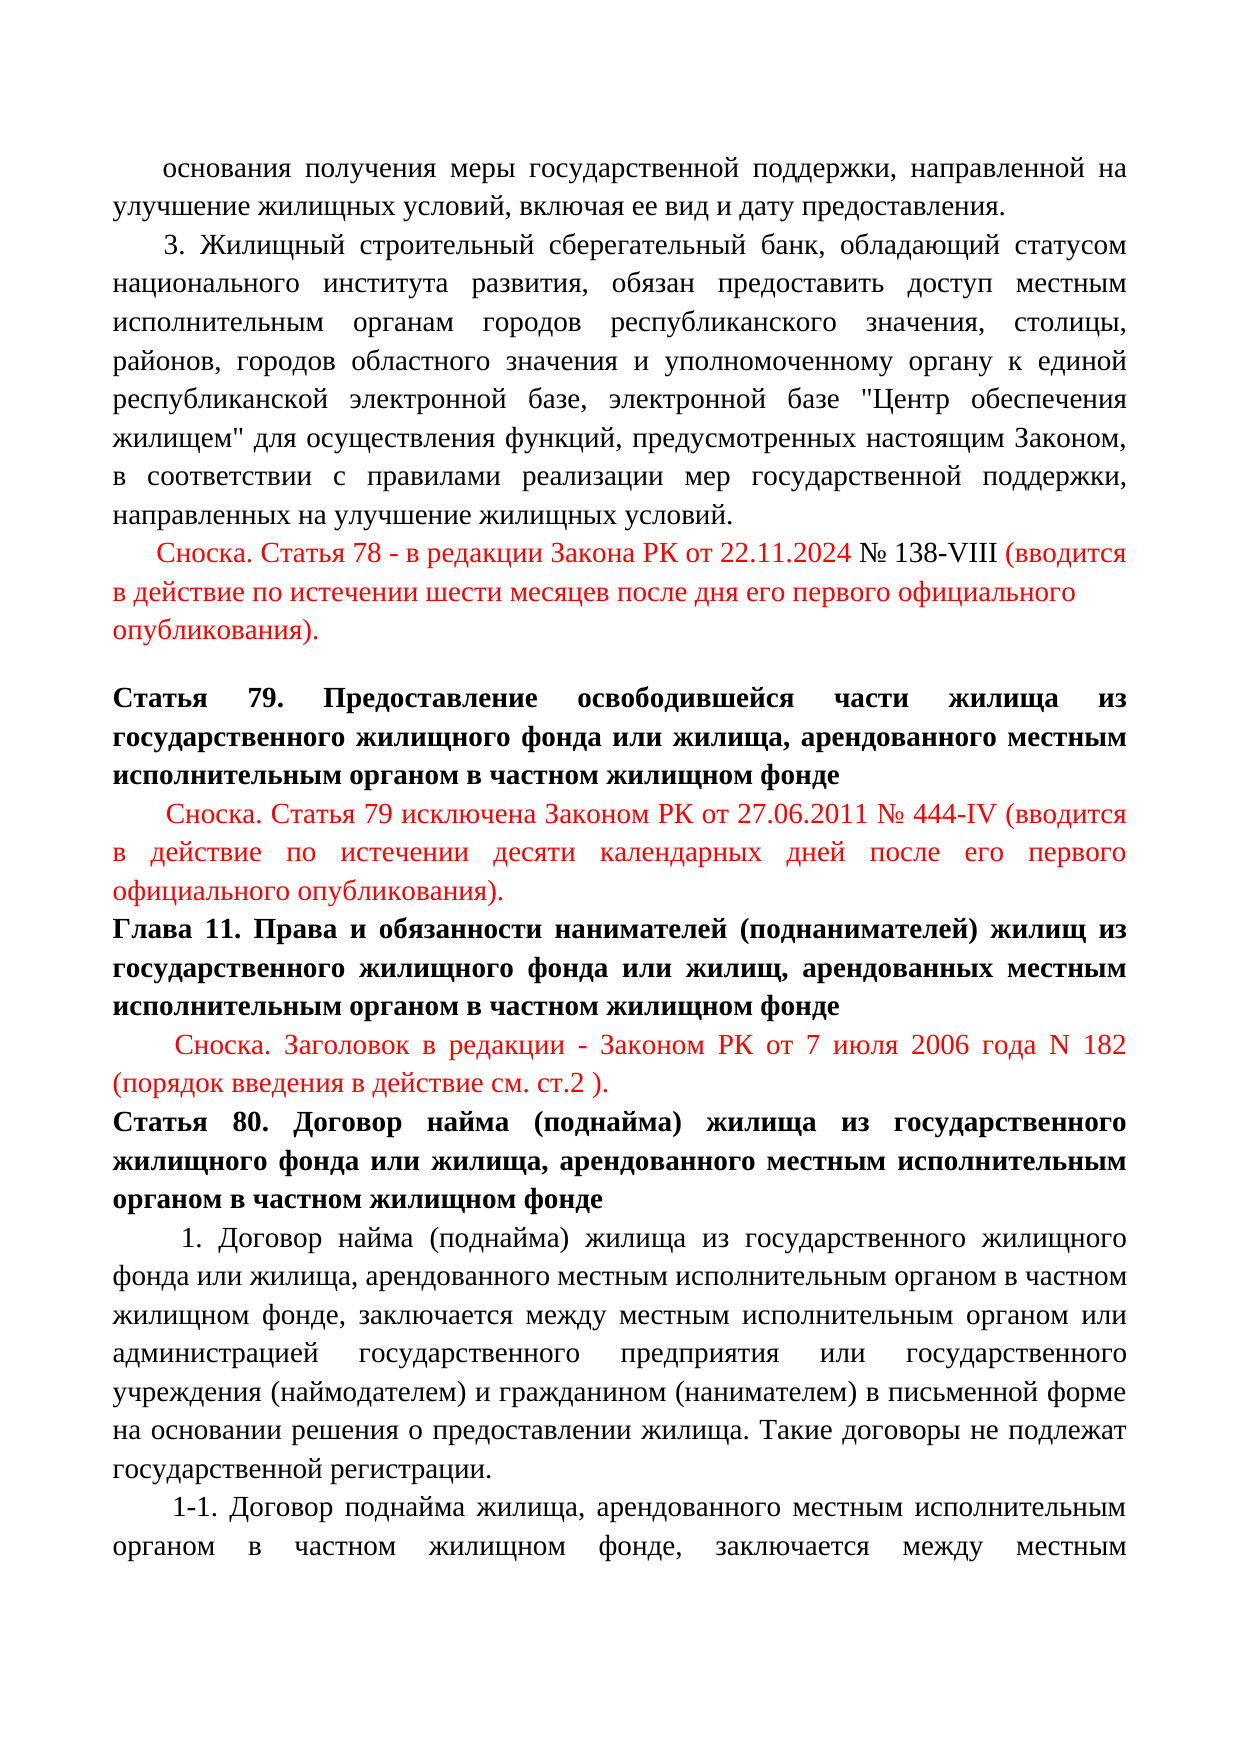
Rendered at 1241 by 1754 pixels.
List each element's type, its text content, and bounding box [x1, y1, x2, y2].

text 1. Договор найма (поднайма) жилища из государственного жилищного фонда или жилища, арендованного местным исполнительным органом в частном жилищном фонде, заключается между местным исполнительным органом или администрацией государственного предприятия или государственного учреждения (наймодателем) и гражданином (нанимателем) в письменной форме на основании решения о предоставлении жилища. Такие договоры не подлежат государственной регистрации. [112, 1220, 1128, 1484]
text Сноска. Статья 78 - в редакции Закона РК от 22.11.2024 № 138-VIII (вводится в действие по истечении шести месяцев после дня его первого официального опубликования). [112, 535, 1128, 676]
text Статья 80. Договор найма (поднайма) жилища из государственного жилищного фонда или жилища, арендованного местным исполнительным органом в частном жилищном фонде [112, 1104, 1128, 1215]
text Сноска. Заголовок в редакции - Законом РК от 7 июля 2006 года N 182 (порядок введения в действие см. ст.2 ). [112, 1027, 1128, 1099]
text Глава 11. Права и обязанности нанимателей (поднанимателей) жилищ из государственного жилищного фонда или жилищ, арендованных местным исполнительным органом в частном жилищном фонде [112, 911, 1128, 1022]
text Сноска. Статья 79 исключена Законом РК от 27.06.2011 № 444-IV (вводится в действие по истечении десяти календарных дней после его первого официального опубликования). [112, 796, 1128, 906]
text Статья 79. Предоставление освободившейся части жилища из государственного жилищного фонда или жилища, арендованного местным исполнительным органом в частном жилищном фонде [112, 680, 1128, 791]
text основания получения меры государственной поддержки, направленной на улучшение жилищных условий, включая ее вид и дату предоставления. [112, 150, 1128, 222]
text 3. Жилищный строительный сберегательный банк, обладающий статусом национального института развития, обязан предоставить доступ местным исполнительным органам городов республиканского значения, столицы, районов, городов областного значения и уполномоченному органу к единой республиканской электронной базе, электронной базе "Центр обеспечения жилищем" для осуществления функций, предусмотренных настоящим Законом, в соответствии с правилами реализации мер государственной поддержки, направленных на улучшение жилищных условий. [112, 227, 1128, 530]
